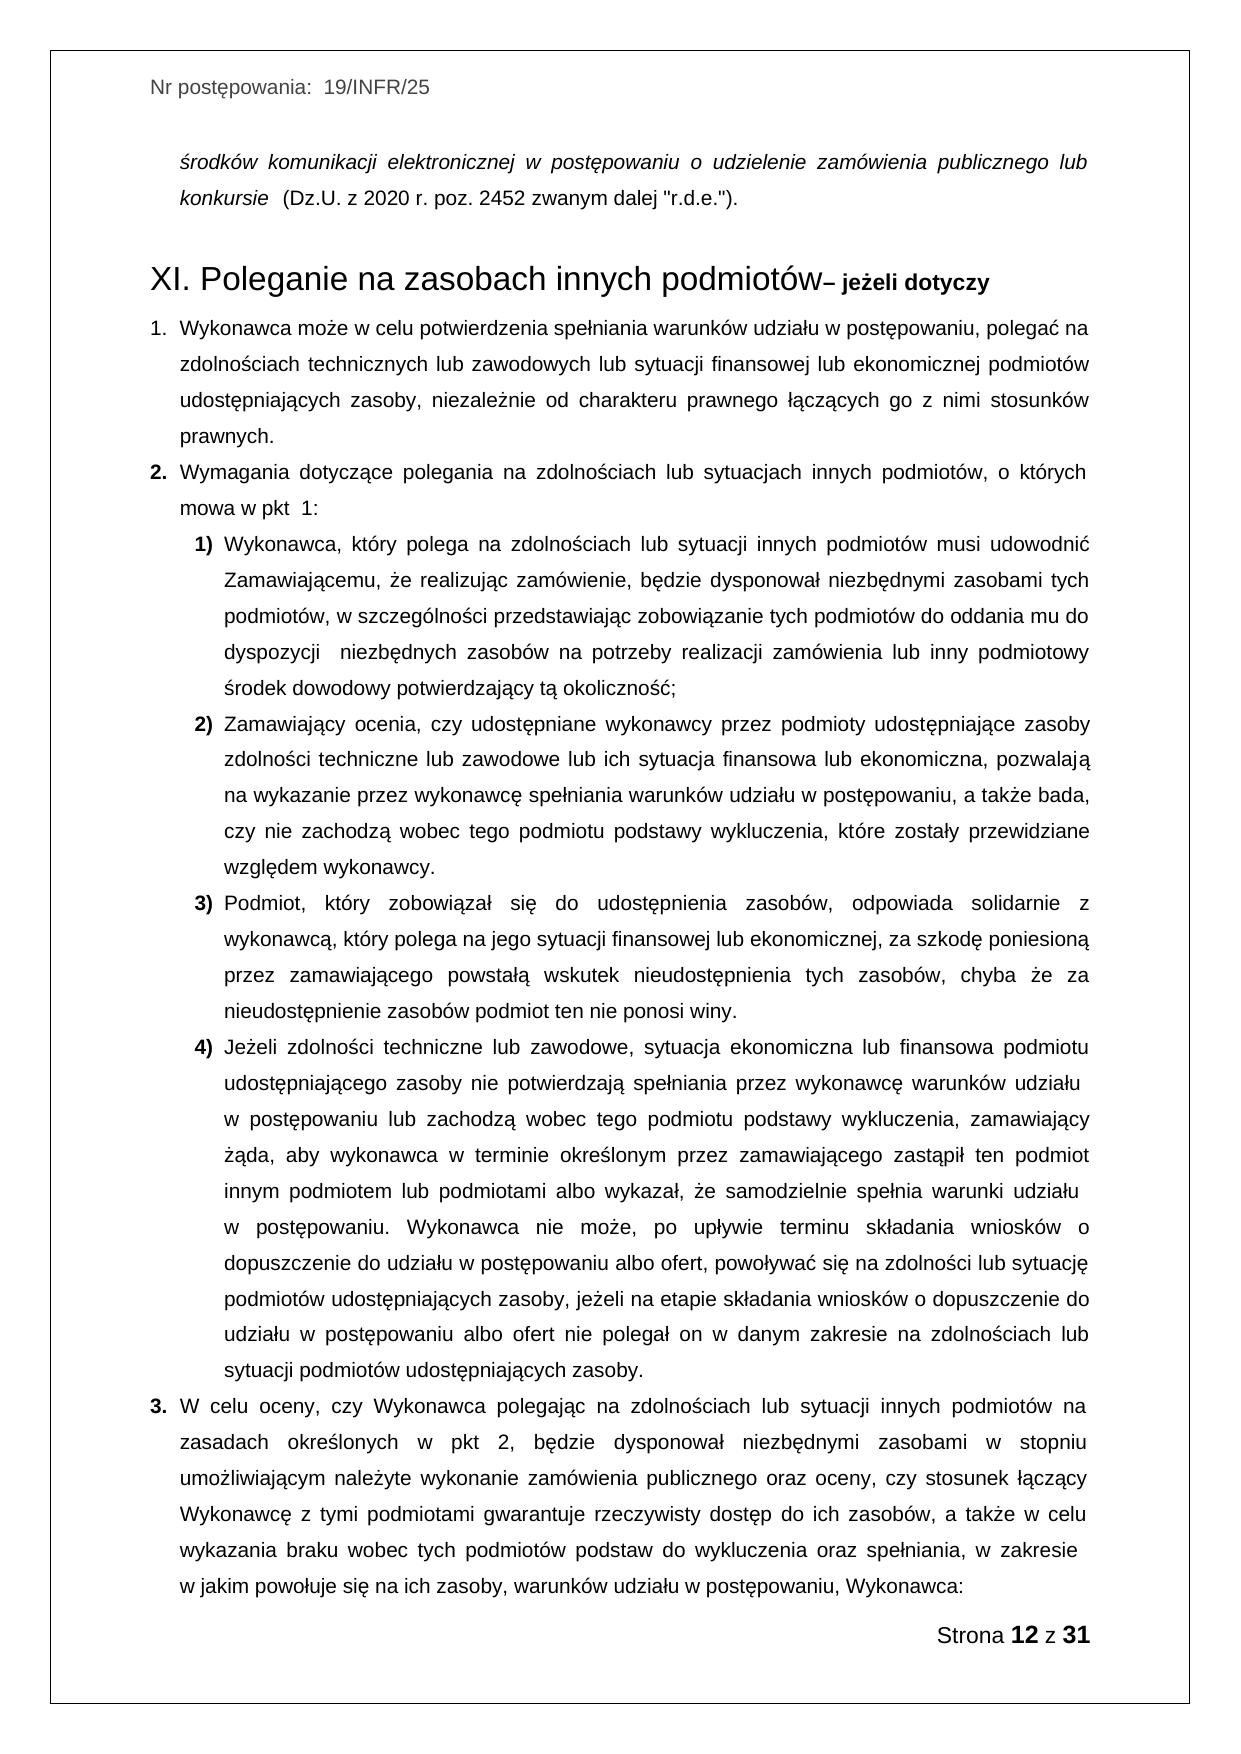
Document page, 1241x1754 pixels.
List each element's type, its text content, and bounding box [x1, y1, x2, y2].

text 4) Jeżeli zdolności techniczne lub zawodowe, sytuacja ekonomiczna lub finansowa podmiotu udostępniającego zasoby nie potwierdzają spełniania przez wykonawcę warunków udziału w postępowaniu lub zachodzą wobec tego podmiotu podstawy wykluczenia, zamawiający żąda, aby wykonawca w terminie określonym przez zamawiającego zastąpił ten podmiot innym podmiotem lub podmiotami albo wykazał, że samodzielnie spełnia warunki udziału w postępowaniu. Wykonawca nie może, po upływie terminu składania wniosków o dopuszczenie do udziału w postępowaniu albo ofert, powoływać się na zdolności lub sytuację podmiotów udostępniających zasoby, jeżeli na etapie składania wniosków o dopuszczenie do udziału w postępowaniu albo ofert nie polegał on w danym zakresie na zdolnościach lub sytuacji podmiotów udostępniających zasoby. [194, 1035, 1090, 1382]
text 2. Wymagania dotyczące polegania na zdolnościach lub sytuacjach innych podmiotów, o których mowa w pkt 1: [150, 460, 1088, 520]
text 1. Wykonawca może w celu potwierdzenia spełniania warunków udziału w postępowaniu, polegać na zdolnościach technicznych lub zawodowych lub sytuacji finansowej lub ekonomicznej podmiotów udostępniających zasoby, niezależnie od charakteru prawnego łączących go z nimi stosunków prawnych. [150, 340, 1090, 448]
text 1) Wykonawca, który polega na zdolnościach lub sytuacji innych podmiotów musi udowodnić Zamawiającemu, że realizując zamówienie, będzie dysponował niezbędnymi zasobami tych podmiotów, w szczególności przedstawiając zobowiązanie tych podmiotów do oddania mu do dyspozycji niezbędnych zasobów na potrzeby realizacji zamówienia lub inny podmiotowy środek dowodowy potwierdzający tą okoliczność; [194, 532, 1090, 699]
text 3. W celu oceny, czy Wykonawca polegając na zdolnościach lub sytuacji innych podmiotów na zasadach określonych w pkt 2, będzie dysponował niezbędnymi zasobami w stopniu umożliwiającym należyte wykonanie zamówienia publicznego oraz oceny, czy stosunek łączący Wykonawcę z tymi podmiotami gwarantuje rzeczywisty dostęp do ich zasobów, a także w celu wykazania braku wobec tych podmiotów podstaw do wykluczenia oraz spełniania, w zakresie w jakim powołuje się na ich zasoby, warunków udziału w postępowaniu, Wykonawca: [150, 1394, 1088, 1598]
subtitle XI. Poleganie na zasobach innych podmiotów– jeżeli dotyczy [150, 259, 1090, 298]
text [150, 150, 1090, 210]
text 2) Zamawiający ocenia, czy udostępniane wykonawcy przez podmioty udostępniające zasoby zdolności techniczne lub zawodowe lub ich sytuacja finansowa lub ekonomiczna, pozwalają na wykazanie przez wykonawcę spełniania warunków udziału w postępowaniu, a także bada, czy nie zachodzą wobec tego podmiotu podstawy wykluczenia, które zostały przewidziane względem wykonawcy. [194, 711, 1090, 879]
text 3) Podmiot, który zobowiązał się do udostępnienia zasobów, odpowiada solidarnie z wykonawcą, który polega na jego sytuacji finansowej lub ekonomicznej, za szkodę poniesioną przez zamawiającego powstałą wskutek nieudostępnienia tych zasobów, chyba że za nieudostępnienie zasobów podmiot ten nie ponosi winy. [194, 891, 1090, 1023]
